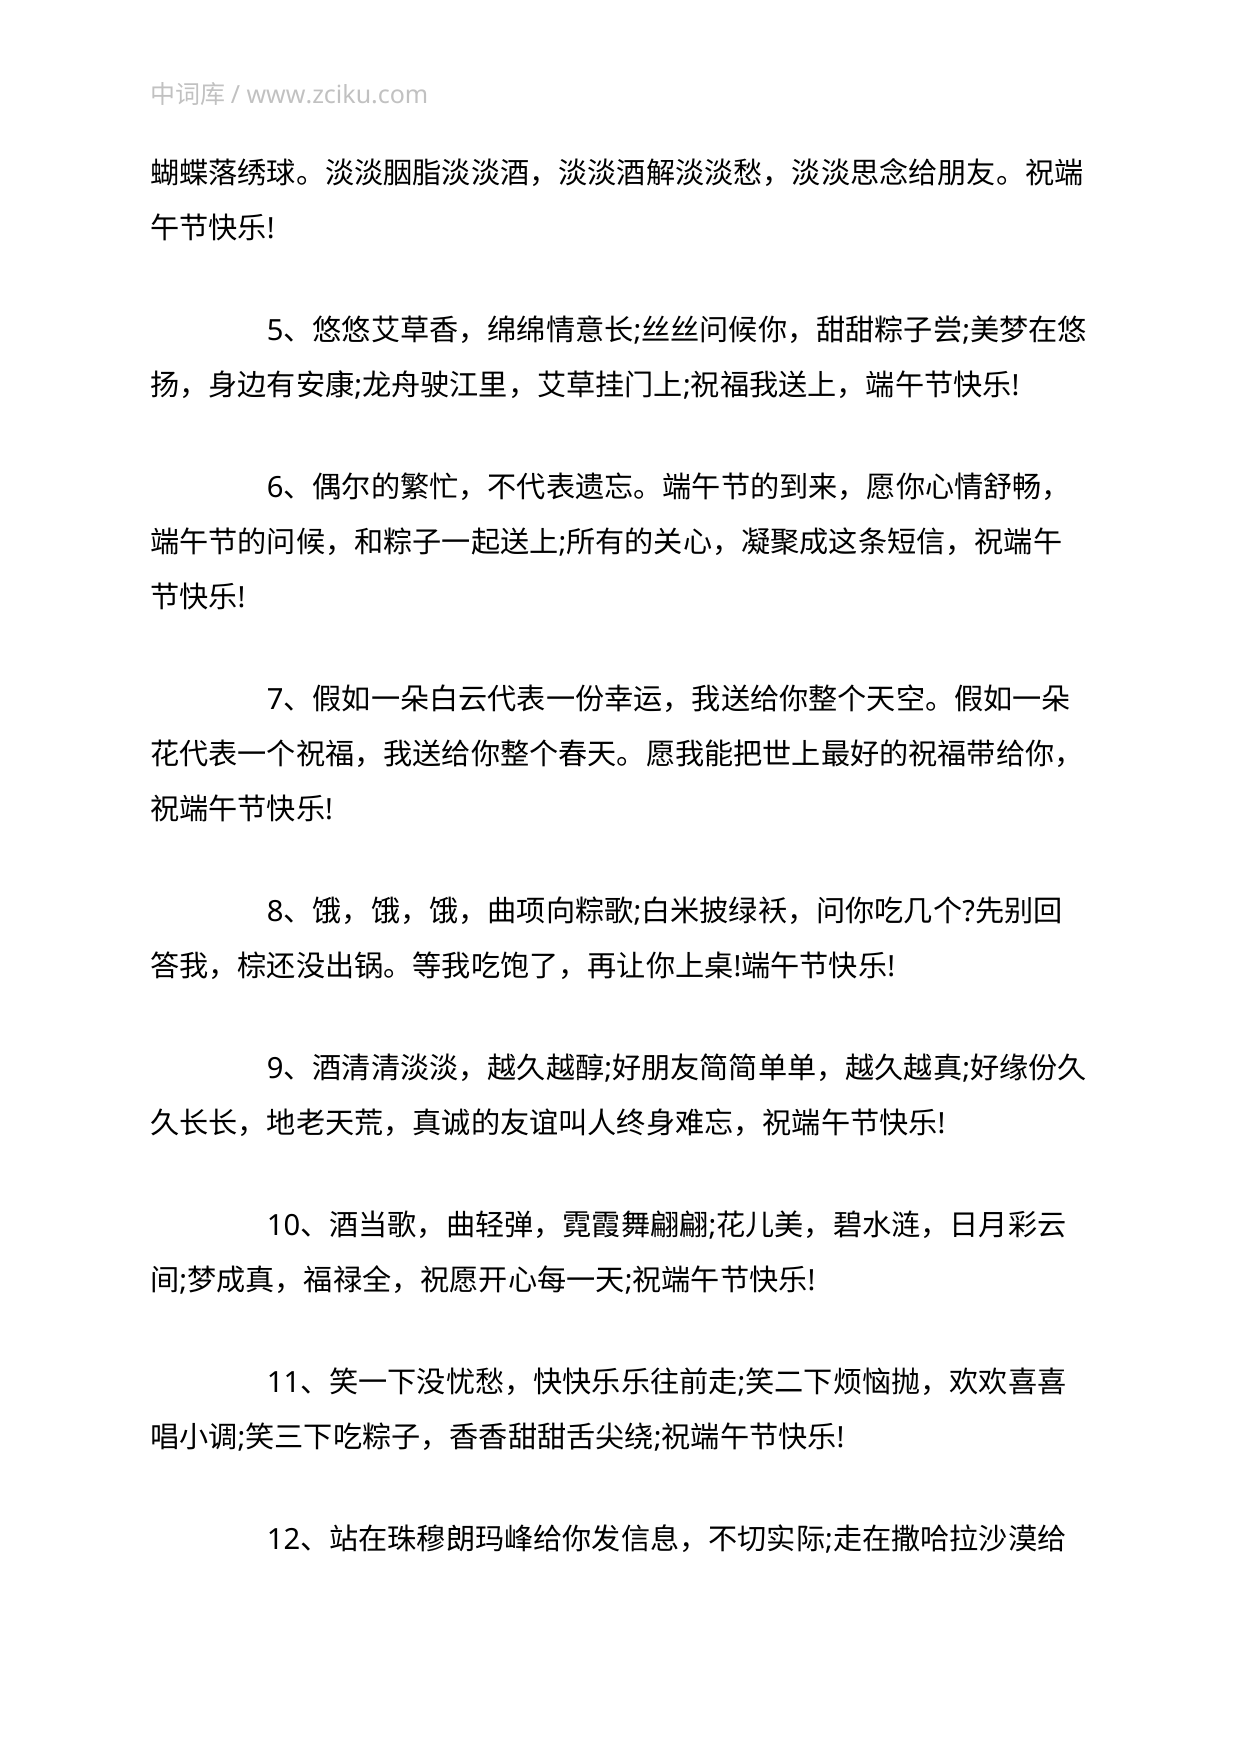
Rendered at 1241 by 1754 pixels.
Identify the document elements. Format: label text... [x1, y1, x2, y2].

text 5、悠悠艾草香，绵绵情意长;丝丝问候你，甜甜粽子尝;美梦在悠扬，身边有安康;龙舟驶江里，艾草挂门上;祝福我送上，端午节快乐! [150, 307, 1090, 404]
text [150, 1516, 1090, 1558]
text 7、假如一朵白云代表一份幸运，我送给你整个天空。假如一朵花代表一个祝福，我送给你整个春天。愿我能把世上最好的祝福带给你，祝端午节快乐! [150, 676, 1090, 828]
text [150, 150, 1090, 247]
text 8、饿，饿，饿，曲项向粽歌;白米披绿袄，问你吃几个?先别回答我，棕还没出锅。等我吃饱了，再让你上桌!端午节快乐! [150, 888, 1090, 985]
text 9、酒清清淡淡，越久越醇;好朋友简简单单，越久越真;好缘份久久长长，地老天荒，真诚的友谊叫人终身难忘，祝端午节快乐! [150, 1045, 1090, 1142]
text 10、酒当歌，曲轻弹，霓霞舞翩翩;花儿美，碧水涟，日月彩云间;梦成真，福禄全，祝愿开心每一天;祝端午节快乐! [150, 1202, 1090, 1299]
text 11、笑一下没忧愁，快快乐乐往前走;笑二下烦恼抛，欢欢喜喜唱小调;笑三下吃粽子，香香甜甜舌尖绕;祝端午节快乐! [150, 1359, 1090, 1456]
text 6、偶尔的繁忙，不代表遗忘。端午节的到来，愿你心情舒畅，端午节的问候，和粽子一起送上;所有的关心，凝聚成这条短信，祝端午节快乐! [150, 464, 1090, 616]
